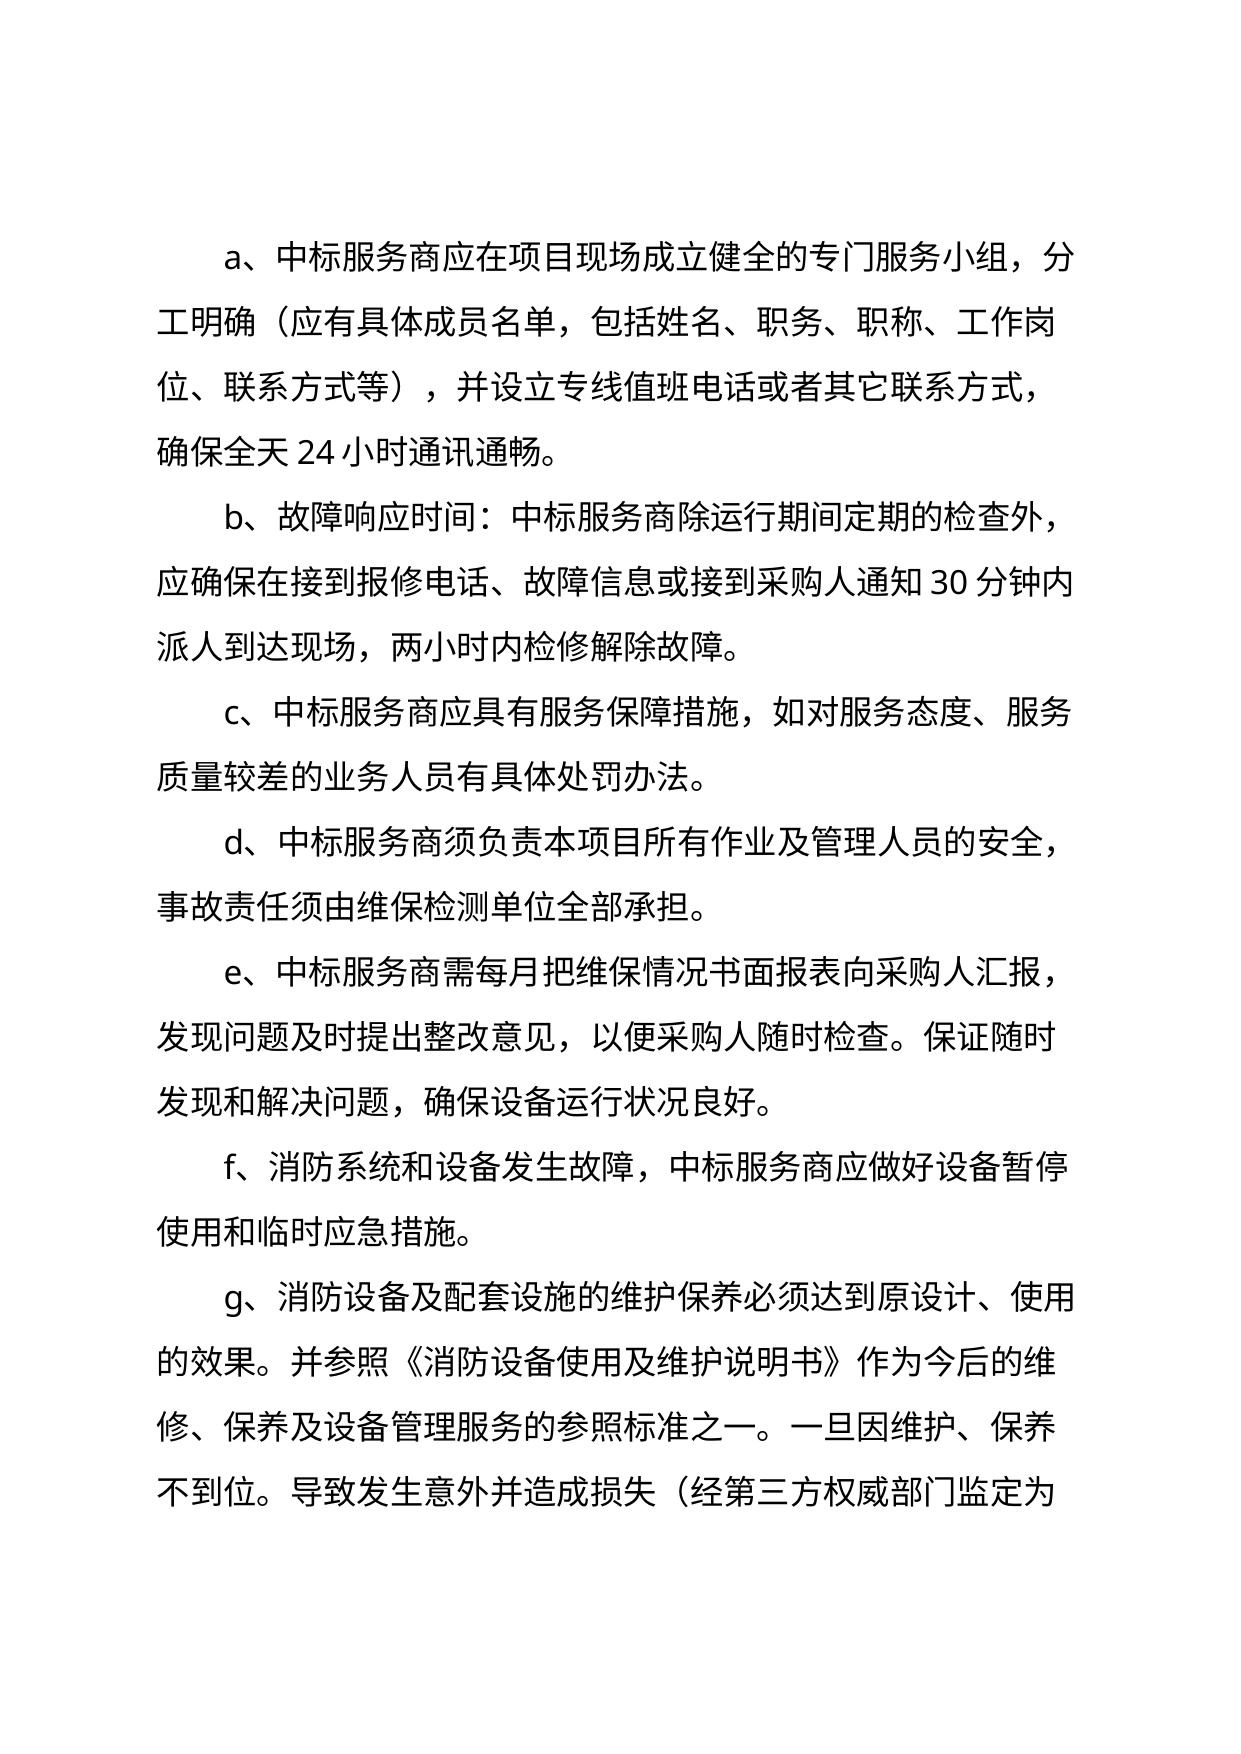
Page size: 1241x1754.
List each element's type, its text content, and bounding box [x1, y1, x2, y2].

text e、中标服务商需每月把维保情况书面报表向采购人汇报，发现问题及时提出整改意见，以便采购人随时检查。保证随时发现和解决问题，确保设备运行状况良好。 [157, 937, 1084, 1132]
text f、消防系统和设备发生故障，中标服务商应做好设备暂停使用和临时应急措施。 [157, 1132, 1084, 1262]
text d、中标服务商须负责本项目所有作业及管理人员的安全，事故责任须由维保检测单位全部承担。 [157, 807, 1084, 937]
text b、故障响应时间：中标服务商除运行期间定期的检查外，应确保在接到报修电话、故障信息或接到采购人通知30分钟内派人到达现场，两小时内检修解除故障。 [157, 482, 1084, 677]
text a、中标服务商应在项目现场成立健全的专门服务小组，分工明确（应有具体成员名单，包括姓名、职务、职称、工作岗位、联系方式等），并设立专线值班电话或者其它联系方式，确保全天24小时通讯通畅。 [157, 222, 1084, 482]
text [157, 1262, 1084, 1522]
text c、中标服务商应具有服务保障措施，如对服务态度、服务质量较差的业务人员有具体处罚办法。 [157, 677, 1084, 807]
